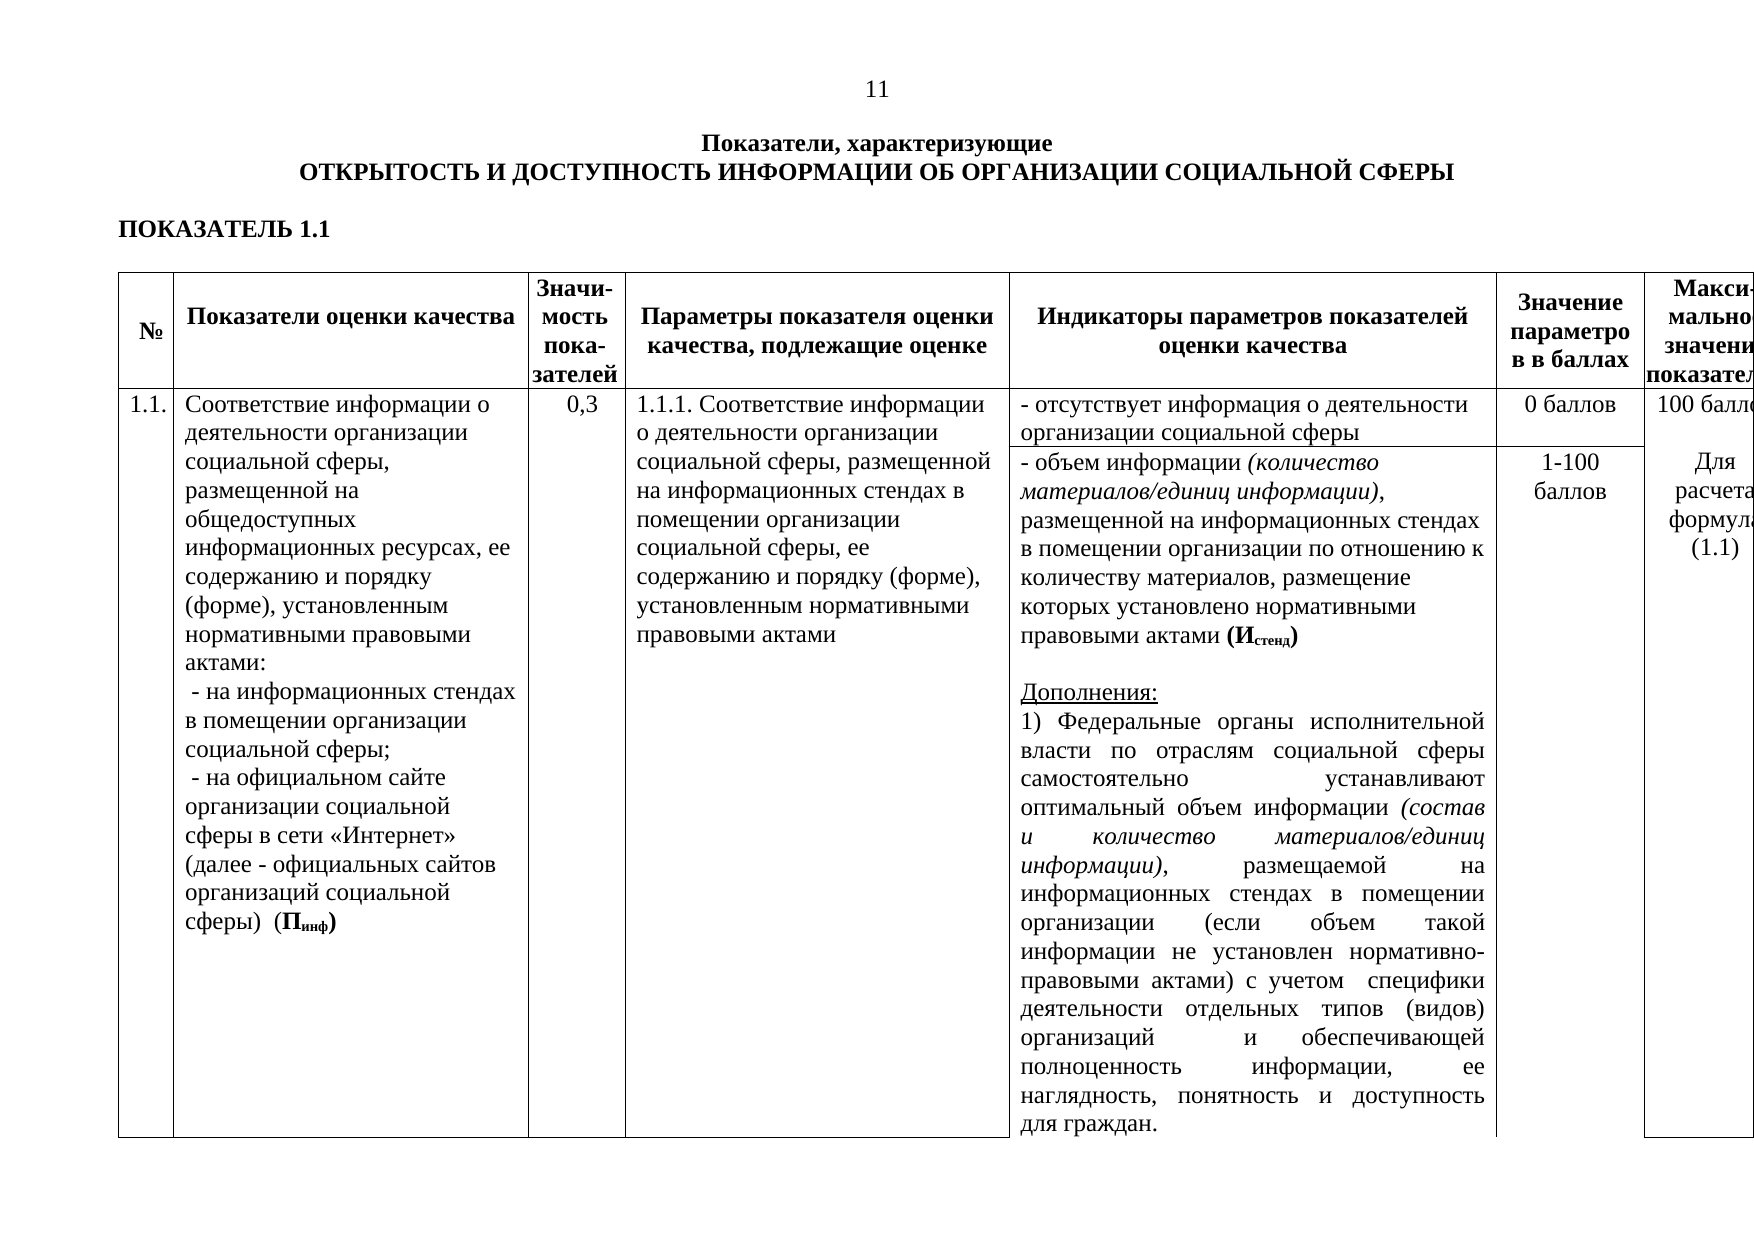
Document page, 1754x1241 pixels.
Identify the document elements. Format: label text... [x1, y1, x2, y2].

table_cell 100 баллов Для расчета формула (1.1) [1645, 389, 1753, 1137]
table_header № [119, 273, 173, 388]
table_cell Соответствие информации о деятельности организации социальной сферы, размещенной на общедоступных информационных ресурсах, ее содержанию и порядку (форме), установленным нормативными правовыми актами: - на информационных стендах в помещении организации социальной сферы; - на официальном сайте организации социальной сферы в сети «Интернет» (далее - официальных сайтов организаций социальной сферы) (Пинф) [174, 389, 528, 1137]
table_header Показатели оценки качества [174, 273, 528, 388]
text ОТКРЫТОСТЬ И ДОСТУПНОСТЬ ИНФОРМАЦИИ ОБ ОРГАНИЗАЦИИ СОЦИАЛЬНОЙ СФЕРЫ [118, 157, 1636, 185]
table_header Макси-мальное значение показателей [1645, 273, 1753, 388]
table_header Параметры показателя оценки качества, подлежащие оценке [626, 273, 1009, 388]
table_cell - отсутствует информация о деятельности организации социальной сферы [1010, 389, 1496, 446]
table_cell 0 баллов [1497, 389, 1644, 446]
table_cell 1-100 баллов [1497, 447, 1644, 1137]
text Показатели, характеризующие [118, 128, 1636, 157]
table_header Значение параметров в баллах [1497, 273, 1644, 388]
table_cell 1.1.1. Соответствие информации о деятельности организации социальной сферы, размещенной на информационных стендах в помещении организации социальной сферы, ее содержанию и порядку (форме), установленным нормативными правовыми актами [626, 389, 1009, 1137]
table_cell 0,3 [529, 389, 625, 1137]
table_header Значи-мость пока-зателей [529, 273, 625, 388]
table_header Индикаторы параметров показателей оценки качества [1010, 273, 1496, 388]
table_cell 1.1. [119, 389, 173, 1137]
text ПОКАЗАТЕЛЬ 1.1 [118, 214, 1636, 243]
